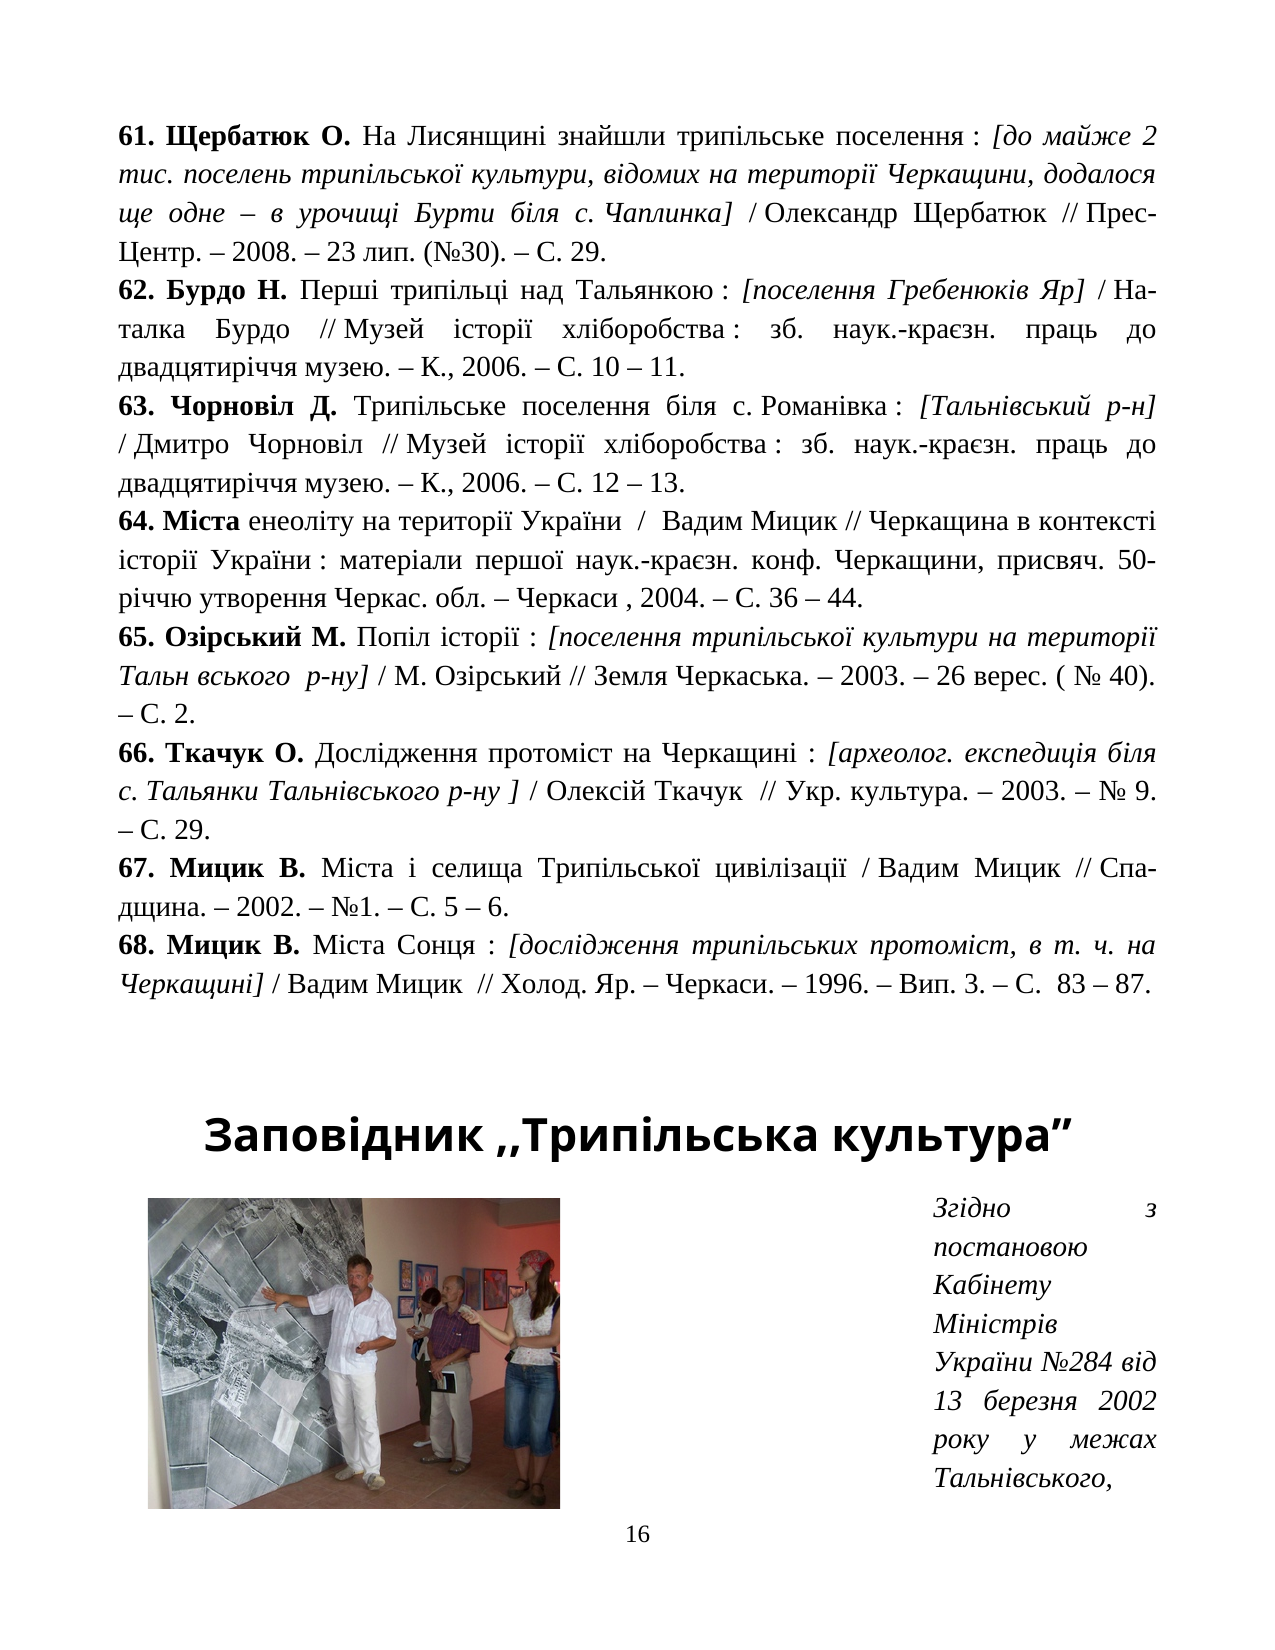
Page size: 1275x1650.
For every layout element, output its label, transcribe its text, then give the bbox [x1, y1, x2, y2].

text 64. Міста енеоліту на території України / Вадим Мицик // Черкащина в контексті історії України : матеріали першої наук.-краєзн. конф. Черкащини, присвяч. 50-річчю утворення Черкас. обл. – Черкаси , 2004. – С. 36 – 44. [118, 503, 1157, 614]
text 65. Озірський М. Попіл історії : [поселення трипільської культури на території Тальн вського р-ну] / М. Озірський // Земля Черкаська. – 2003. – 26 верес. ( № 40). – С. 2. [118, 619, 1157, 730]
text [472, 1190, 1157, 1493]
text 66. Ткачук О. Дослідження протоміст на Черкащині : [археолог. експедиція біля с. Тальянки Тальнівського р-ну ] / Олексій Ткачук // Укр. культура. – 2003. – № 9. – С. 29. [118, 735, 1157, 845]
text 62. Бурдо Н. Перші трипільці над Тальянкою : [поселення Гребенюків Яр] / На- талка Бурдо // Музей історії хліборобства : зб. наук.-краєзн. праць до двадцятиріччя музею. – К., 2006. – С. 10 – 11. [118, 272, 1157, 383]
text 61. Щербатюк О. На Лисянщині знайшли трипільське поселення : [до майже 2 тис. поселень трипільської культури, відомих на території Черкащини, додалося ще одне – в урочищі Бурти біля с. Чаплинка] / Олександр Щербатюк // Прес-Центр. – 2008. – 23 лип. (№30). – С. 29. [118, 118, 1157, 267]
text 67. Мицик В. Міста і селища Трипільської цивілізації / Вадим Мицик // Спа- дщина. – 2002. – №1. – С. 5 – 6. [118, 850, 1157, 922]
picture [147, 1198, 561, 1509]
text Заповідник ,,Трипільська культура” [118, 1102, 1157, 1165]
text 63. Чорновіл Д. Трипільське поселення біля с. Романівка : [Тальнівський р-н] / Дмитро Чорновіл // Музей історії хліборобства : зб. наук.-краєзн. праць до двадцятиріччя музею. – К., 2006. – С. 12 – 13. [118, 388, 1157, 498]
text 68. Мицик В. Міста Сонця : [дослідження трипільських протоміст, в т. ч. на Черкащині] / Вадим Мицик // Холод. Яр. – Черкаси. – 1996. – Вип. 3. – С. 83 – 87. [118, 927, 1157, 999]
